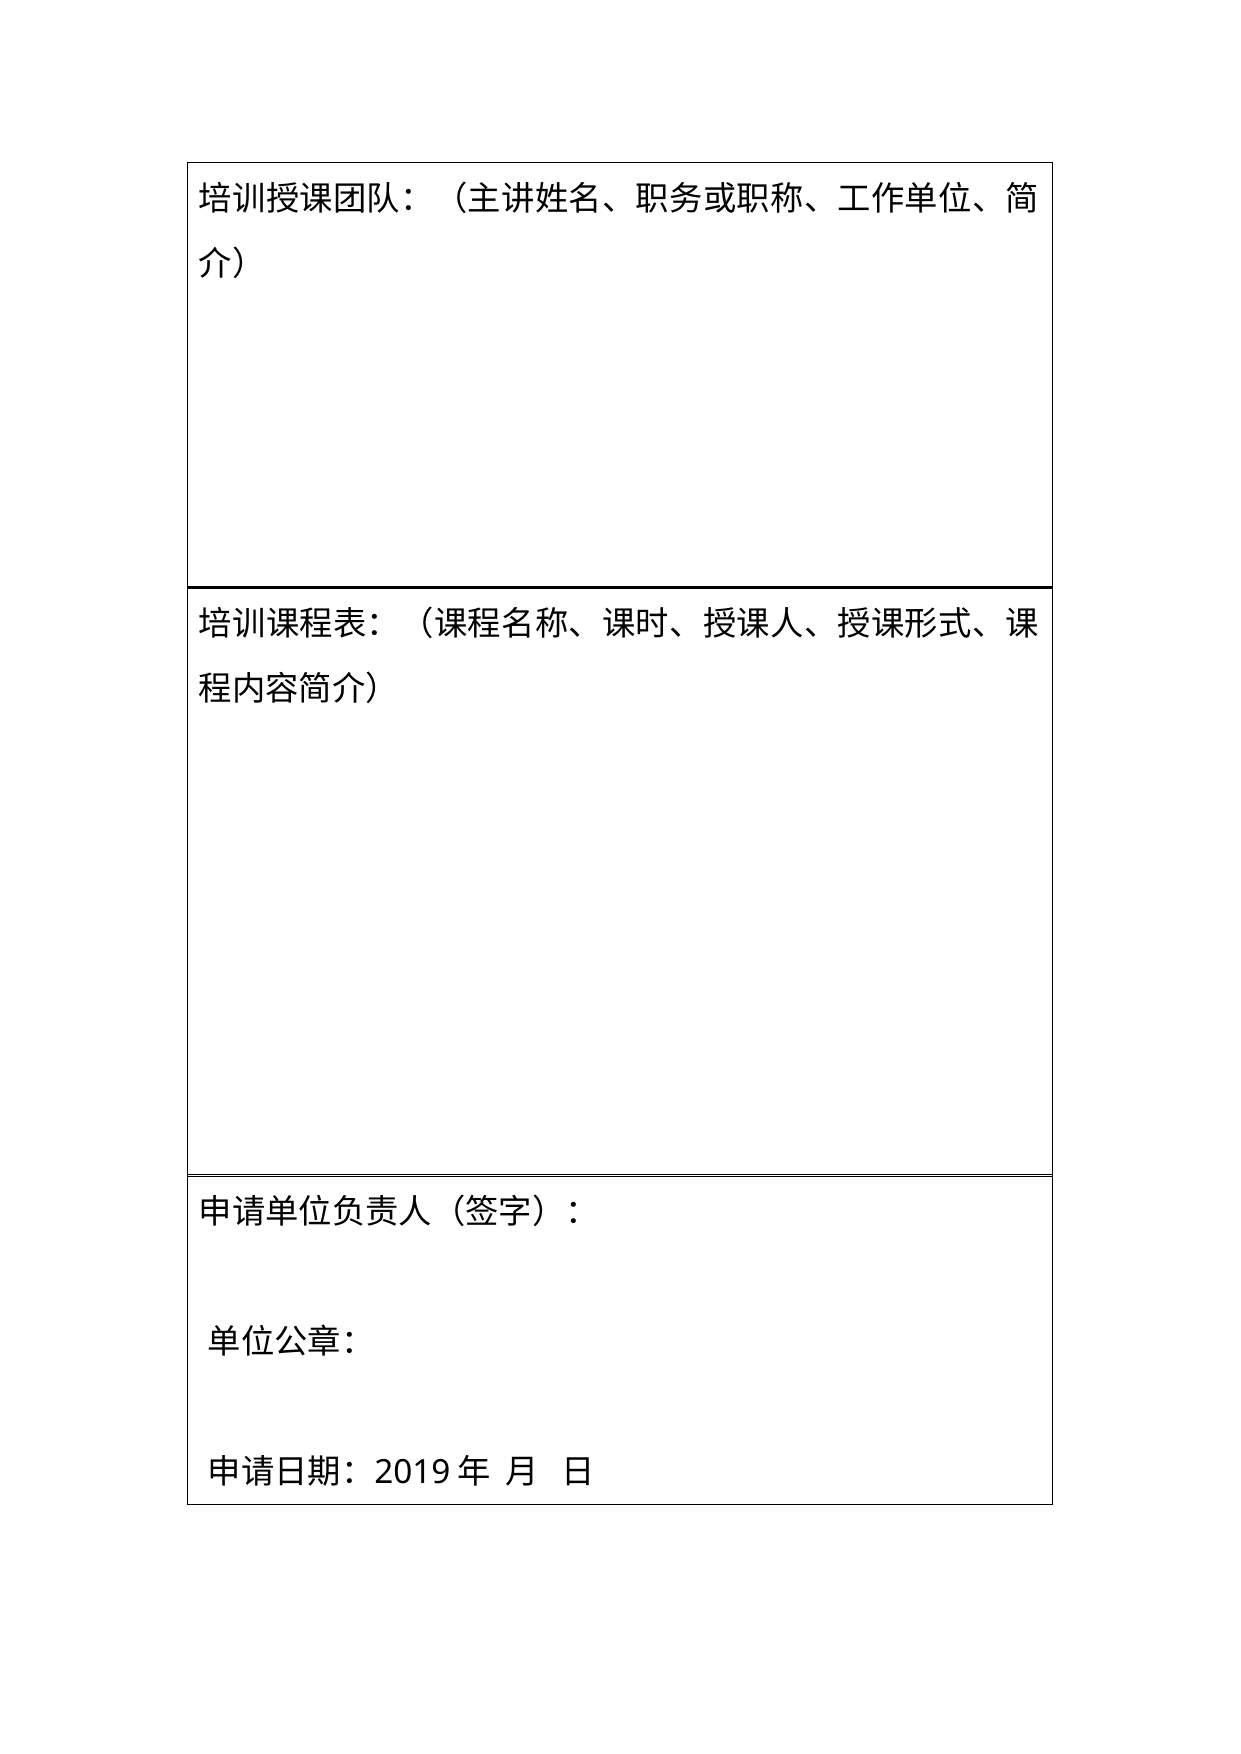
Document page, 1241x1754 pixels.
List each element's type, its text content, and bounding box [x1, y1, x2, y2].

table_cell 培训授课团队：（主讲姓名、职务或职称、工作单位、简介） [188, 163, 1052, 586]
table_cell 申请单位负责人（签字）： 单位公章： 申请日期：2019年 月 日 [188, 1177, 1052, 1504]
table_cell 培训课程表：（课程名称、课时、授课人、授课形式、课程内容简介） [188, 589, 1052, 1174]
